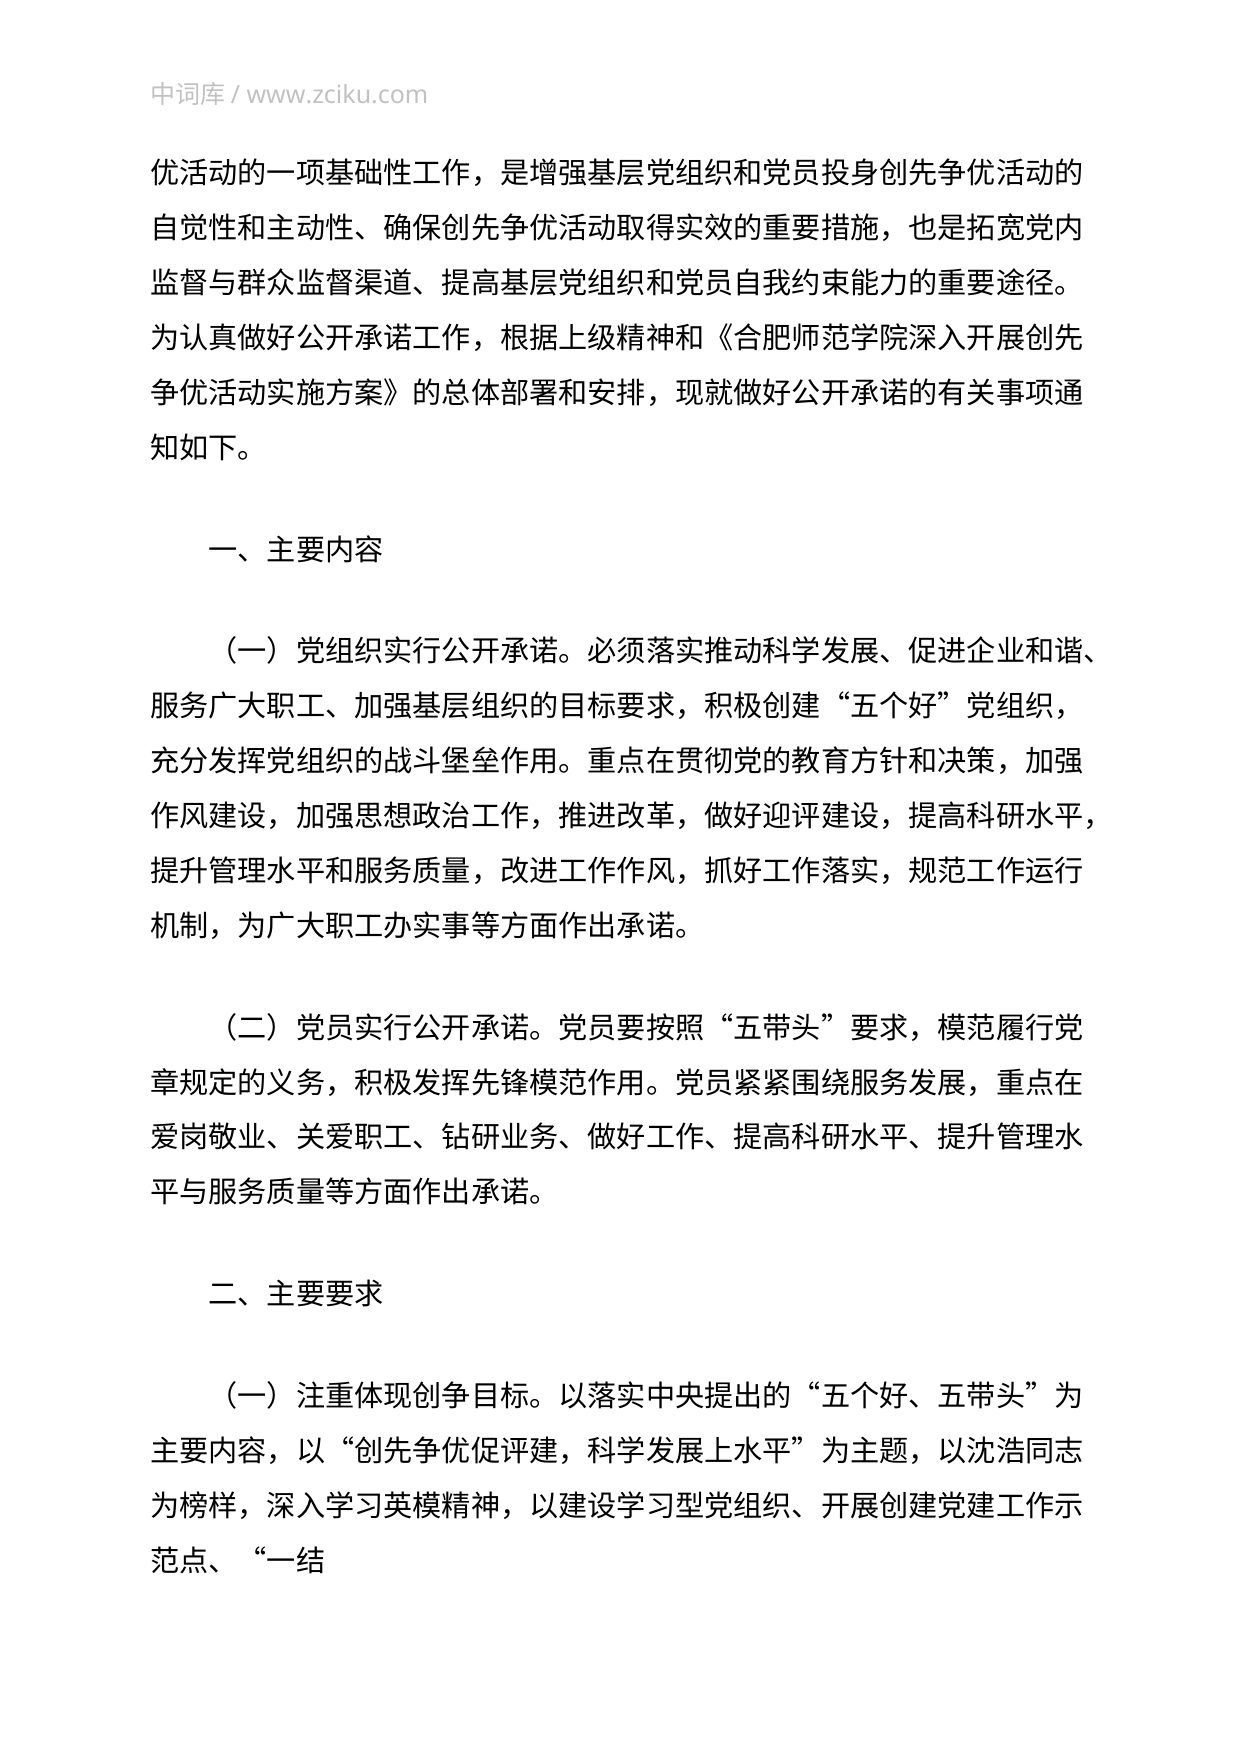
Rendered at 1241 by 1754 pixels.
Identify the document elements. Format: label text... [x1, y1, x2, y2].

text （一）注重体现创争目标。以落实中央提出的“五个好、五带头”为主要内容，以“创先争优促评建，科学发展上水平”为主题，以沈浩同志为榜样，深入学习英模精神，以建设学习型党组织、开展创建党建工作示范点、“一结 [150, 1372, 1090, 1579]
text 二、主要要求 [150, 1271, 1090, 1313]
text 一、主要内容 [150, 526, 1090, 568]
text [150, 150, 1090, 467]
text （一）党组织实行公开承诺。必须落实推动科学发展、促进企业和谐、服务广大职工、加强基层组织的目标要求，积极创建“五个好”党组织，充分发挥党组织的战斗堡垒作用。重点在贯彻党的教育方针和决策，加强作风建设，加强思想政治工作，推进改革，做好迎评建设，提高科研水平，提升管理水平和服务质量，改进工作作风，抓好工作落实，规范工作运行机制，为广大职工办实事等方面作出承诺。 [150, 628, 1090, 945]
text （二）党员实行公开承诺。党员要按照“五带头”要求，模范履行党章规定的义务，积极发挥先锋模范作用。党员紧紧围绕服务发展，重点在爱岗敬业、关爱职工、钻研业务、做好工作、提高科研水平、提升管理水平与服务质量等方面作出承诺。 [150, 1004, 1090, 1211]
